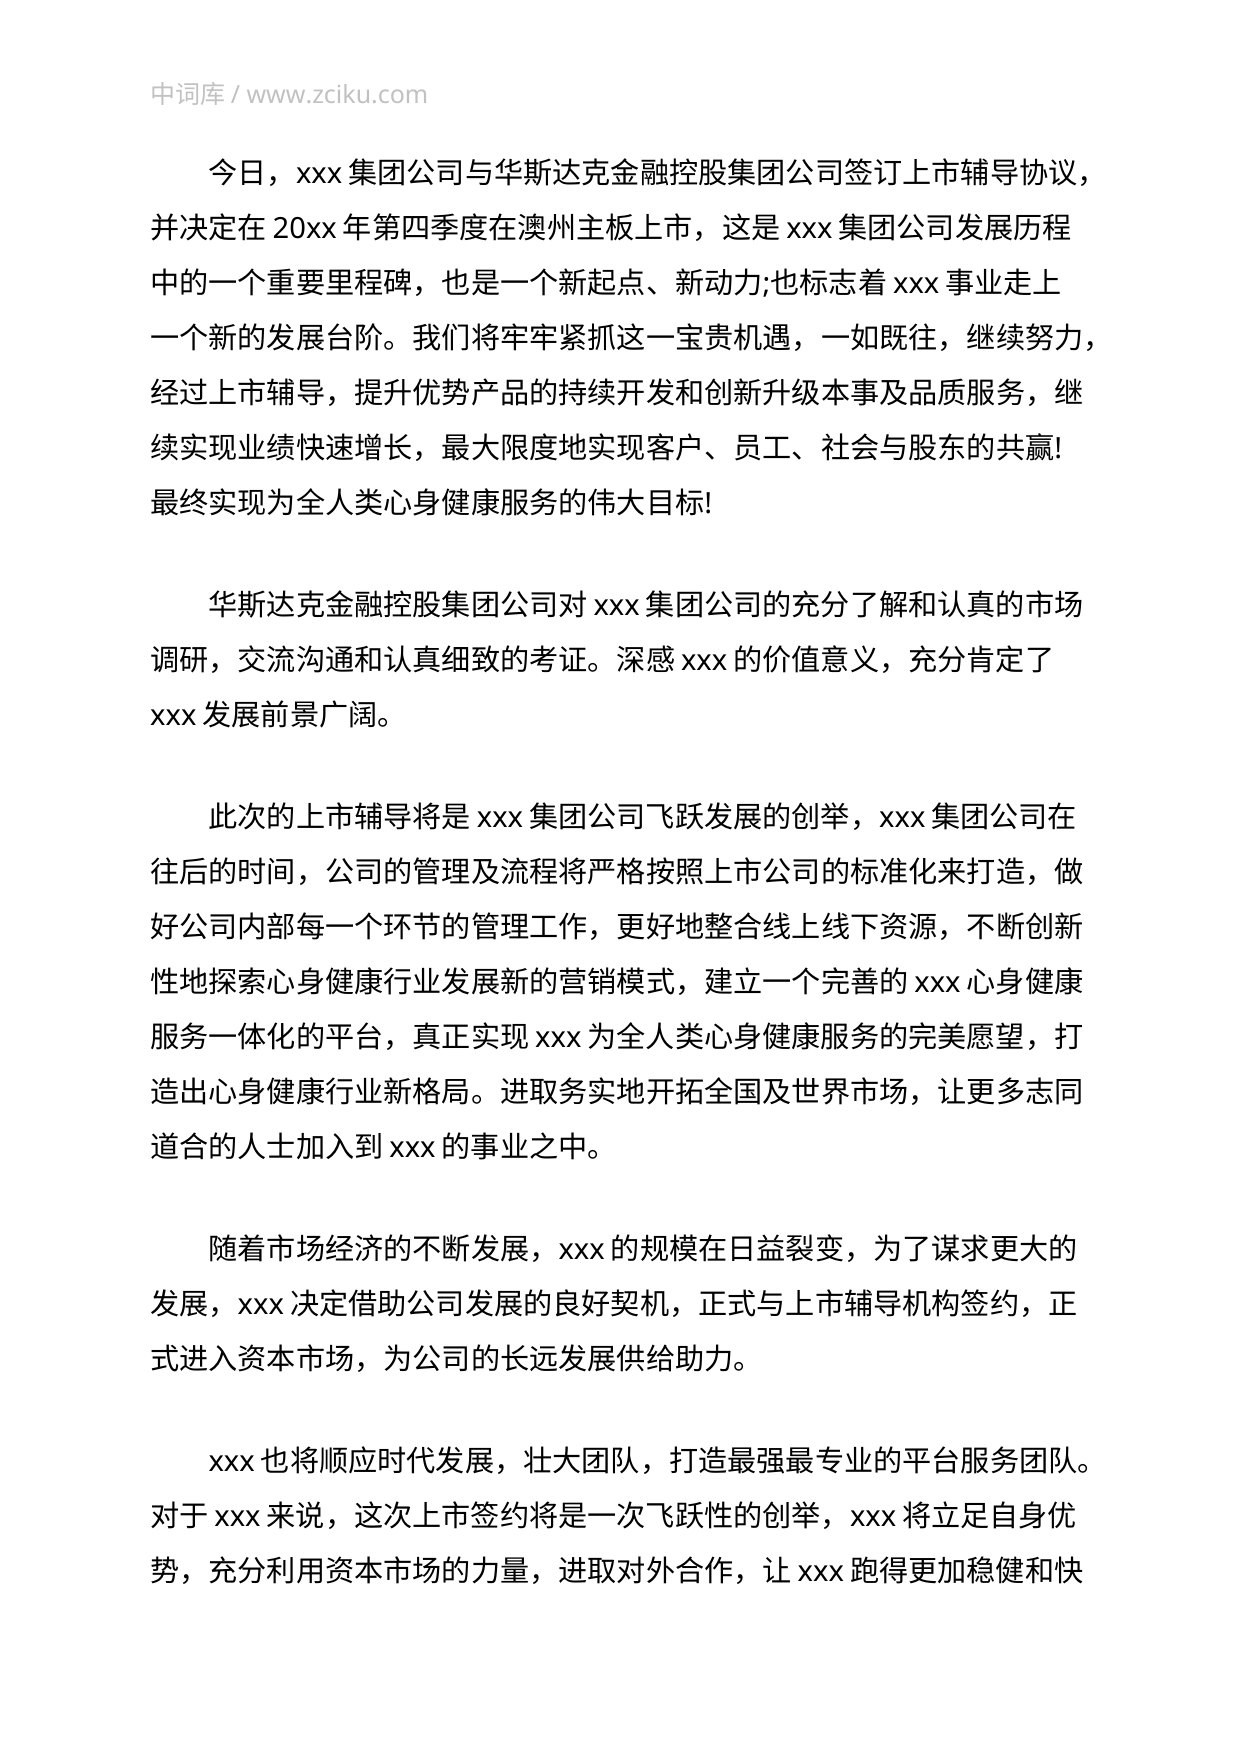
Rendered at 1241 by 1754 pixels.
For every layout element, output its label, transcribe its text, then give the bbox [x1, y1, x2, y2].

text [150, 1437, 1090, 1589]
text 随着市场经济的不断发展，xxx的规模在日益裂变，为了谋求更大的发展，xxx决定借助公司发展的良好契机，正式与上市辅导机构签约，正式进入资本市场，为公司的长远发展供给助力。 [150, 1225, 1090, 1378]
text 此次的上市辅导将是xxx集团公司飞跃发展的创举，xxx集团公司在往后的时间，公司的管理及流程将严格按照上市公司的标准化来打造，做好公司内部每一个环节的管理工作，更好地整合线上线下资源，不断创新性地探索心身健康行业发展新的营销模式，建立一个完善的xxx心身健康服务一体化的平台，真正实现xxx为全人类心身健康服务的完美愿望，打造出心身健康行业新格局。进取务实地开拓全国及世界市场，让更多志同道合的人士加入到xxx的事业之中。 [150, 794, 1090, 1166]
text 华斯达克金融控股集团公司对xxx集团公司的充分了解和认真的市场调研，交流沟通和认真细致的考证。深感xxx的价值意义，充分肯定了xxx发展前景广阔。 [150, 582, 1090, 734]
text 今日，xxx集团公司与华斯达克金融控股集团公司签订上市辅导协议，并决定在20xx年第四季度在澳州主板上市，这是xxx集团公司发展历程中的一个重要里程碑，也是一个新起点、新动力;也标志着xxx事业走上一个新的发展台阶。我们将牢牢紧抓这一宝贵机遇，一如既往，继续努力，经过上市辅导，提升优势产品的持续开发和创新升级本事及品质服务，继续实现业绩快速增长，最大限度地实现客户、员工、社会与股东的共赢!最终实现为全人类心身健康服务的伟大目标! [150, 150, 1090, 522]
